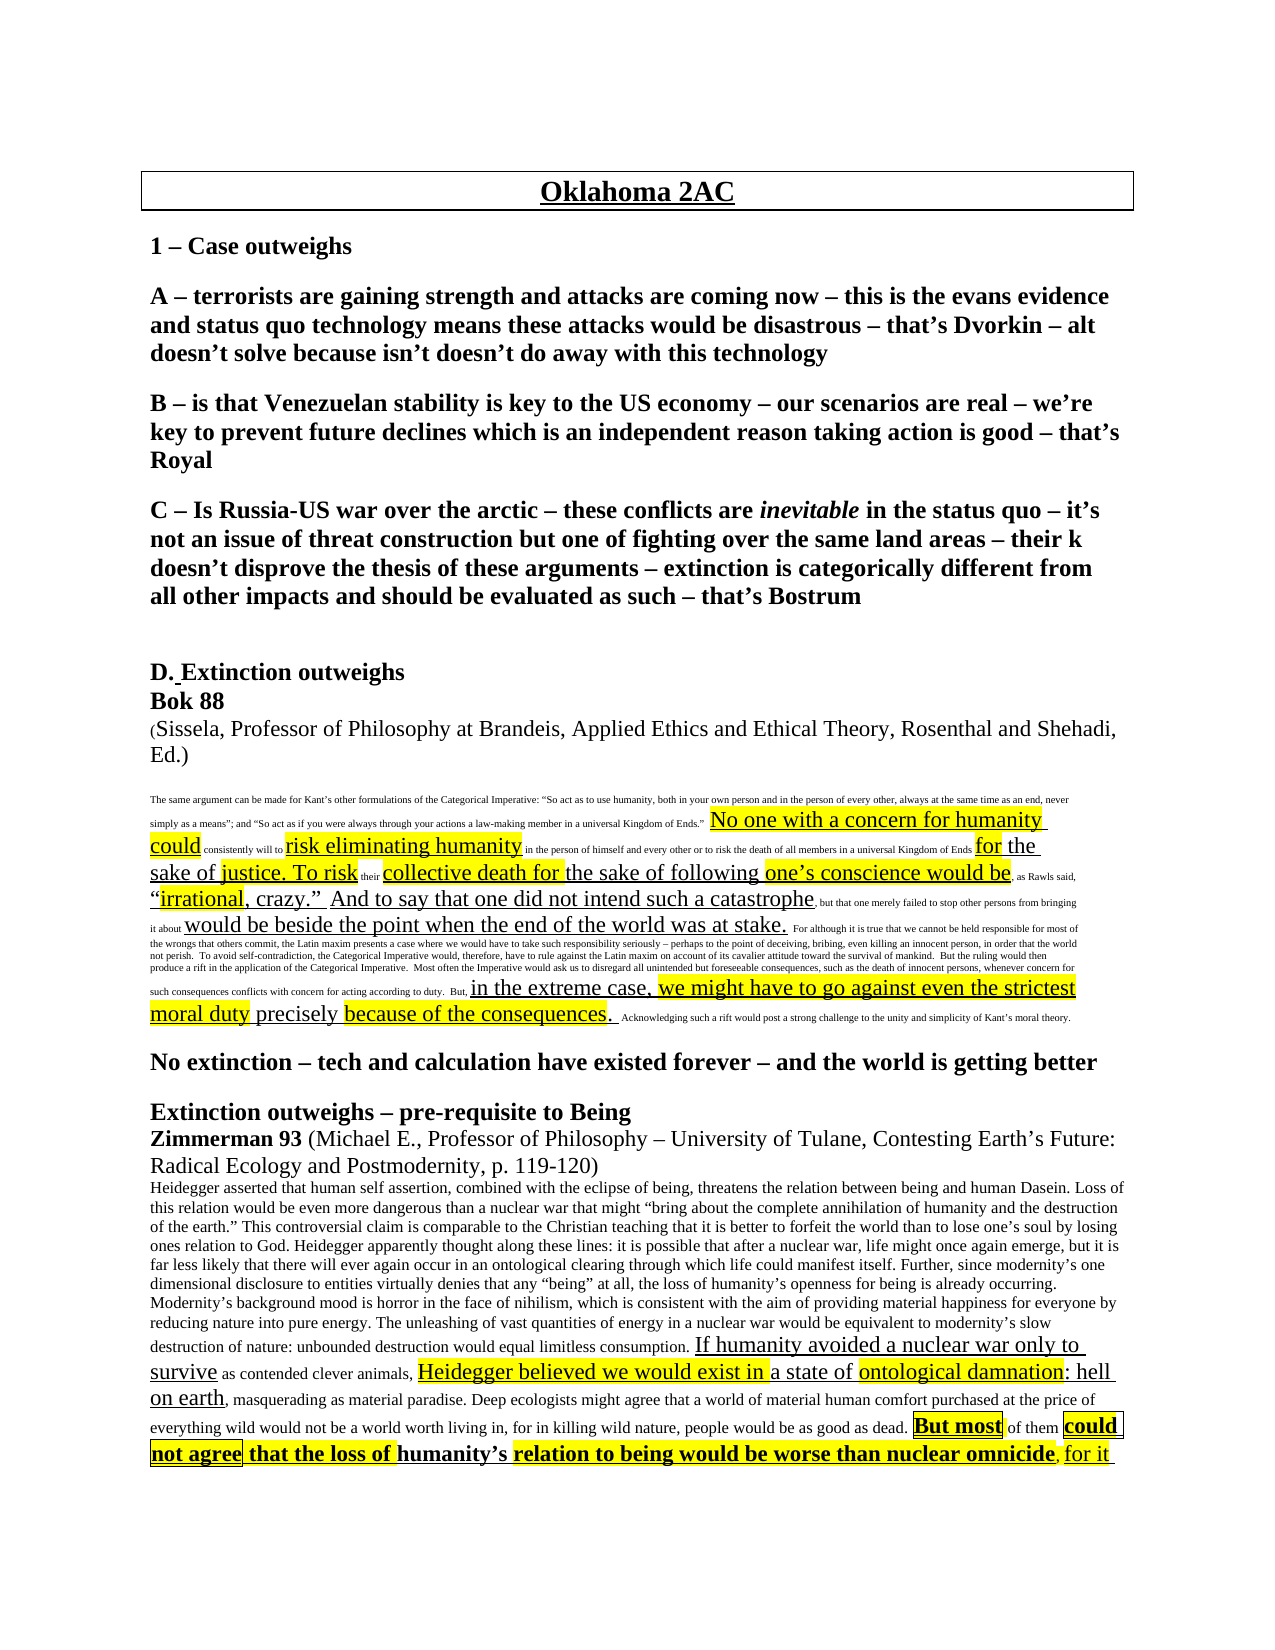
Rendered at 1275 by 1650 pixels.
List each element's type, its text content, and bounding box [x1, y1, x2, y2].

subtitle 1 – Case outweighs [150, 231, 1125, 260]
subtitle No extinction – tech and calculation have existed forever – and the world is getting better [150, 1047, 1125, 1076]
subtitle A – terrorists are gaining strength and attacks are coming now – this is the evans evidence and status quo technology means these attacks would be disastrous – that’s Dvorkin – alt doesn’t solve because isn’t doesn’t do away with this technology [150, 281, 1125, 367]
subtitle D. Extinction outweighs [150, 657, 1125, 686]
text Bok 88 [150, 686, 1125, 715]
subtitle Extinction outweighs – pre-requisite to Being [150, 1097, 1125, 1126]
subtitle B – is that Venezuelan stability is key to the US economy – our scenarios are real – we’re key to prevent future declines which is an independent reason taking action is good – that’s Royal [150, 388, 1125, 474]
text The same argument can be made for Kant’s other formulations of the Categorical Imperative: “So act as to use humanity, both in your own person and in the person of every other, always at the same time as an end, never simply as a means”; and “So act as if you were always through your actions a law-making member in a universal Kingdom of Ends.” No one with a concern for humanity could consistently will to risk eliminating humanity in the person of himself and every other or to risk the death of all members in a universal Kingdom of Ends for the sake of justice. To risk their collective death for the sake of following one’s conscience would be, as Rawls said, “irrational, crazy.” And to say that one did not intend such a catastrophe, but that one merely failed to stop other persons from bringing it about would be beside the point when the end of the world was at stake. For although it is true that we cannot be held responsible for most of the wrongs that others commit, the Latin maxim presents a case where we would have to take such responsibility seriously – perhaps to the point of deceiving, bribing, even killing an innocent person, in order that the world not perish. To avoid self-contradiction, the Categorical Imperative would, therefore, have to rule against the Latin maxim on account of its cavalier attitude toward the survival of mankind. But the ruling would then produce a rift in the application of the Categorical Imperative. Most often the Imperative would ask us to disregard all unintended but foreseeable consequences, such as the death of innocent persons, whenever concern for such consequences conflicts with concern for acting according to duty. But, in the extreme case, we might have to go against even the strictest moral duty precisely because of the consequences. Acknowledging such a rift would post a strong challenge to the unity and simplicity of Kant’s moral theory. [150, 794, 1080, 1026]
text (Sissela, Professor of Philosophy at Brandeis, Applied Ethics and Ethical Theory, Rosenthal and Shehadi, Ed.) [150, 715, 1125, 768]
subtitle Oklahoma 2AC [142, 172, 1133, 209]
text Zimmerman 93 (Michael E., Professor of Philosophy – , Contesting Earth’s Future: Radical Ecology and Postmodernity, p. 119-120) [150, 1126, 1125, 1178]
subtitle C – Is Russia-US war over the arctic – these conflicts are inevitable in the status quo – it’s not an issue of threat construction but one of fighting over the same land areas – their k doesn’t disprove the thesis of these arguments – extinction is categorically different from all other impacts and should be evaluated as such – that’s Bostrum [150, 495, 1125, 610]
